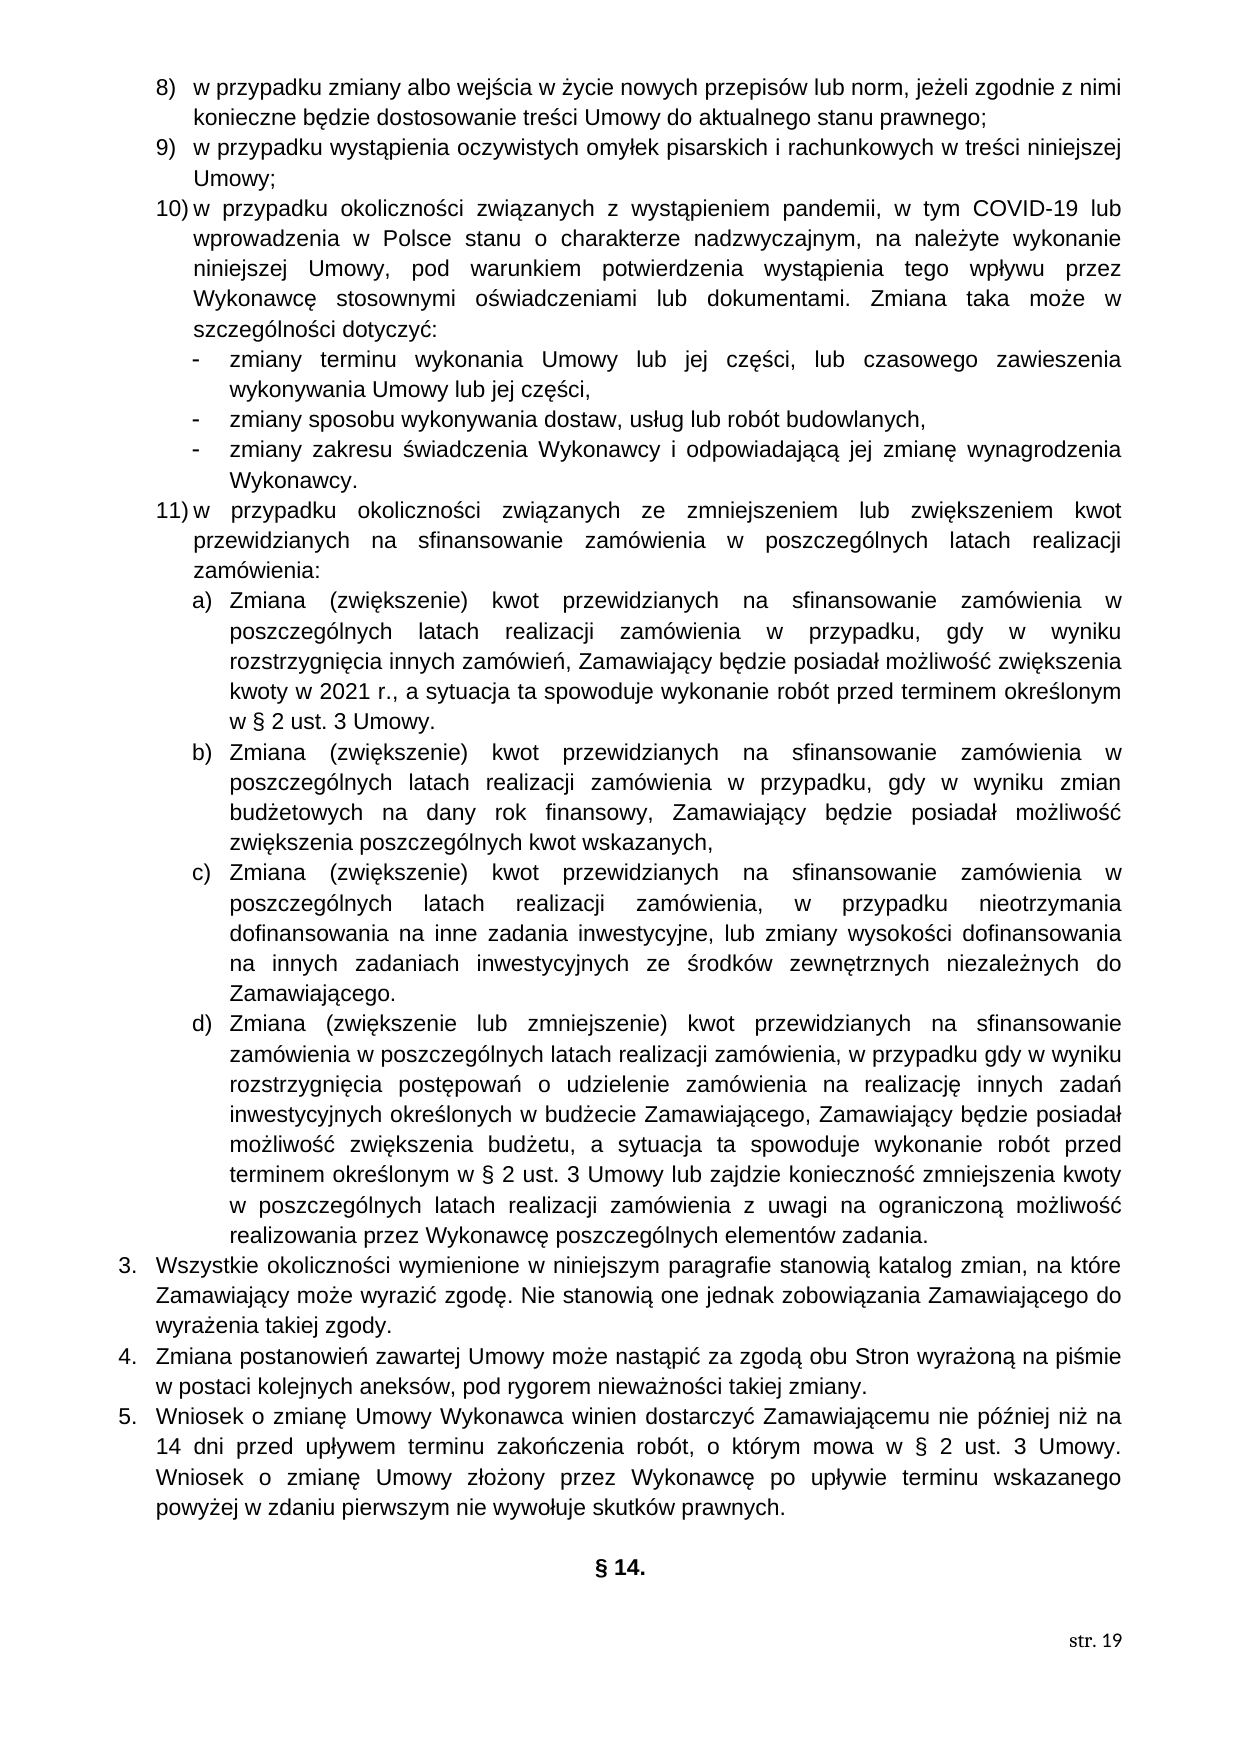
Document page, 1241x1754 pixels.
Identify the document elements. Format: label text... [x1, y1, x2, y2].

list zmiany sposobu wykonywania dostaw, usług lub robót budowlanych, [192, 406, 1122, 432]
list w przypadku okoliczności związanych ze zmniejszeniem lub zwiększeniem kwot przewidzianych na sfinansowanie zamówienia w poszczególnych latach realizacji zamówienia: [156, 497, 1122, 583]
list zmiany zakresu świadczenia Wykonawcy i odpowiadającą jej zmianę wynagrodzenia Wykonawcy. [192, 436, 1122, 493]
list w przypadku wystąpienia oczywistych omyłek pisarskich i rachunkowych w treści niniejszej Umowy; [156, 134, 1122, 191]
list Wszystkie okoliczności wymienione w niniejszym paragrafie stanowią katalog zmian, na które Zamawiający może wyrazić zgodę. Nie stanowią one jednak zobowiązania Zamawiającego do wyrażenia takiej zgody. [118, 1252, 1122, 1339]
text § 14. [118, 1554, 1122, 1580]
list Wniosek o zmianę Umowy Wykonawca winien dostarczyć Zamawiającemu nie później niż na 14 dni przed upływem terminu zakończenia robót, o którym mowa w § 2 ust. 3 Umowy. Wniosek o zmianę Umowy złożony przez Wykonawcę po upływie terminu wskazanego powyżej w zdaniu pierwszym nie wywołuje skutków prawnych. [118, 1403, 1122, 1520]
list Zmiana (zwiększenie) kwot przewidzianych na sfinansowanie zamówienia w poszczególnych latach realizacji zamówienia w przypadku, gdy w wyniku zmian budżetowych na dany rok finansowy, Zamawiający będzie posiadał możliwość zwiększenia poszczególnych kwot wskazanych, [192, 738, 1122, 855]
list Zmiana (zwiększenie lub zmniejszenie) kwot przewidzianych na sfinansowanie zamówienia w poszczególnych latach realizacji zamówienia, w przypadku gdy w wyniku rozstrzygnięcia postępowań o udzielenie zamówienia na realizację innych zadań inwestycyjnych określonych w budżecie Zamawiającego, Zamawiający będzie posiadał możliwość zwiększenia budżetu, a sytuacja ta spowoduje wykonanie robót przed terminem określonym w § 2 ust. 3 Umowy lub zajdzie konieczność zmniejszenia kwoty w poszczególnych latach realizacji zamówienia z uwagi na ograniczoną możliwość realizowania przez Wykonawcę poszczególnych elementów zadania. [192, 1010, 1122, 1248]
list w przypadku zmiany albo wejścia w życie nowych przepisów lub norm, jeżeli zgodnie z nimi konieczne będzie dostosowanie treści Umowy do aktualnego stanu prawnego; [156, 74, 1122, 130]
list Zmiana postanowień zawartej Umowy może nastąpić za zgodą obu Stron wyrażoną na piśmie w postaci kolejnych aneksów, pod rygorem nieważności takiej zmiany. [118, 1343, 1122, 1399]
list Zmiana (zwiększenie) kwot przewidzianych na sfinansowanie zamówienia w poszczególnych latach realizacji zamówienia, w przypadku nieotrzymania dofinansowania na inne zadania inwestycyjne, lub zmiany wysokości dofinansowania na innych zadaniach inwestycyjnych ze środków zewnętrznych niezależnych do Zamawiającego. [192, 859, 1122, 1006]
list zmiany terminu wykonania Umowy lub jej części, lub czasowego zawieszenia wykonywania Umowy lub jej części, [192, 346, 1122, 402]
list Zmiana (zwiększenie) kwot przewidzianych na sfinansowanie zamówienia w poszczególnych latach realizacji zamówienia w przypadku, gdy w wyniku rozstrzygnięcia innych zamówień, Zamawiający będzie posiadał możliwość zwiększenia kwoty w 2021 r., a sytuacja ta spowoduje wykonanie robót przed terminem określonym w § 2 ust. 3 Umowy. [192, 587, 1122, 734]
list w przypadku okoliczności związanych z wystąpieniem pandemii, w tym COVID-19 lub wprowadzenia w Polsce stanu o charakterze nadzwyczajnym, na należyte wykonanie niniejszej Umowy, pod warunkiem potwierdzenia wystąpienia tego wpływu przez Wykonawcę stosownymi oświadczeniami lub dokumentami. Zmiana taka może w szczególności dotyczyć: [156, 195, 1122, 342]
